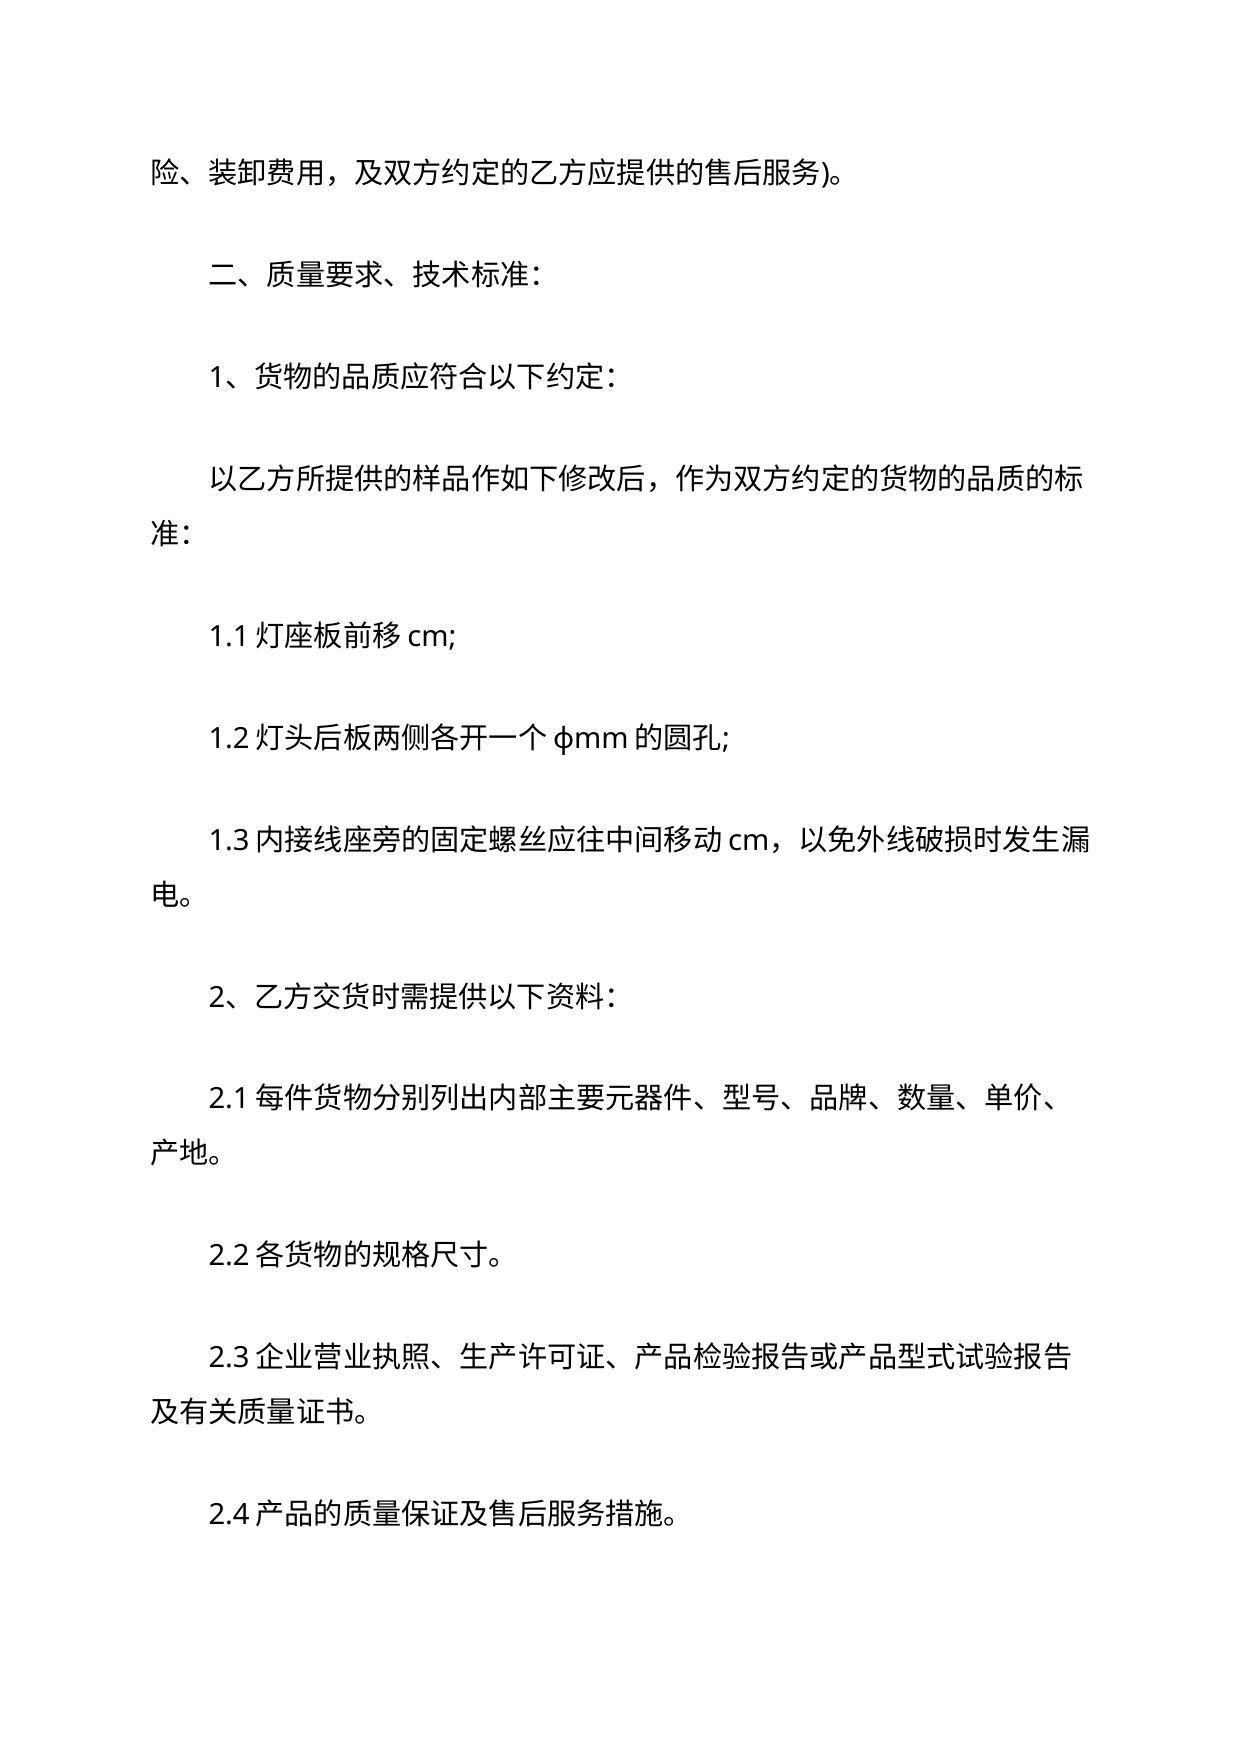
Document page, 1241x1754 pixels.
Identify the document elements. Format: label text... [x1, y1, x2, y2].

text 以乙方所提供的样品作如下修改后，作为双方约定的货物的品质的标准： [150, 456, 1090, 553]
text 2.3企业营业执照、生产许可证、产品检验报告或产品型式试验报告及有关质量证书。 [150, 1334, 1090, 1431]
text 2.4产品的质量保证及售后服务措施。 [150, 1491, 1090, 1533]
text 1.3内接线座旁的固定螺丝应往中间移动cm，以免外线破损时发生漏电。 [150, 816, 1090, 914]
text 1.2灯头后板两侧各开一个фmm的圆孔; [150, 714, 1090, 757]
text 二、质量要求、技术标准： [150, 252, 1090, 294]
text 1.1灯座板前移cm; [150, 612, 1090, 655]
text 1、货物的品质应符合以下约定： [150, 354, 1090, 396]
text 2.2各货物的规格尺寸。 [150, 1232, 1090, 1274]
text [150, 150, 1090, 192]
text 2、乙方交货时需提供以下资料： [150, 973, 1090, 1016]
text 2.1每件货物分别列出内部主要元器件、型号、品牌、数量、单价、产地。 [150, 1075, 1090, 1172]
